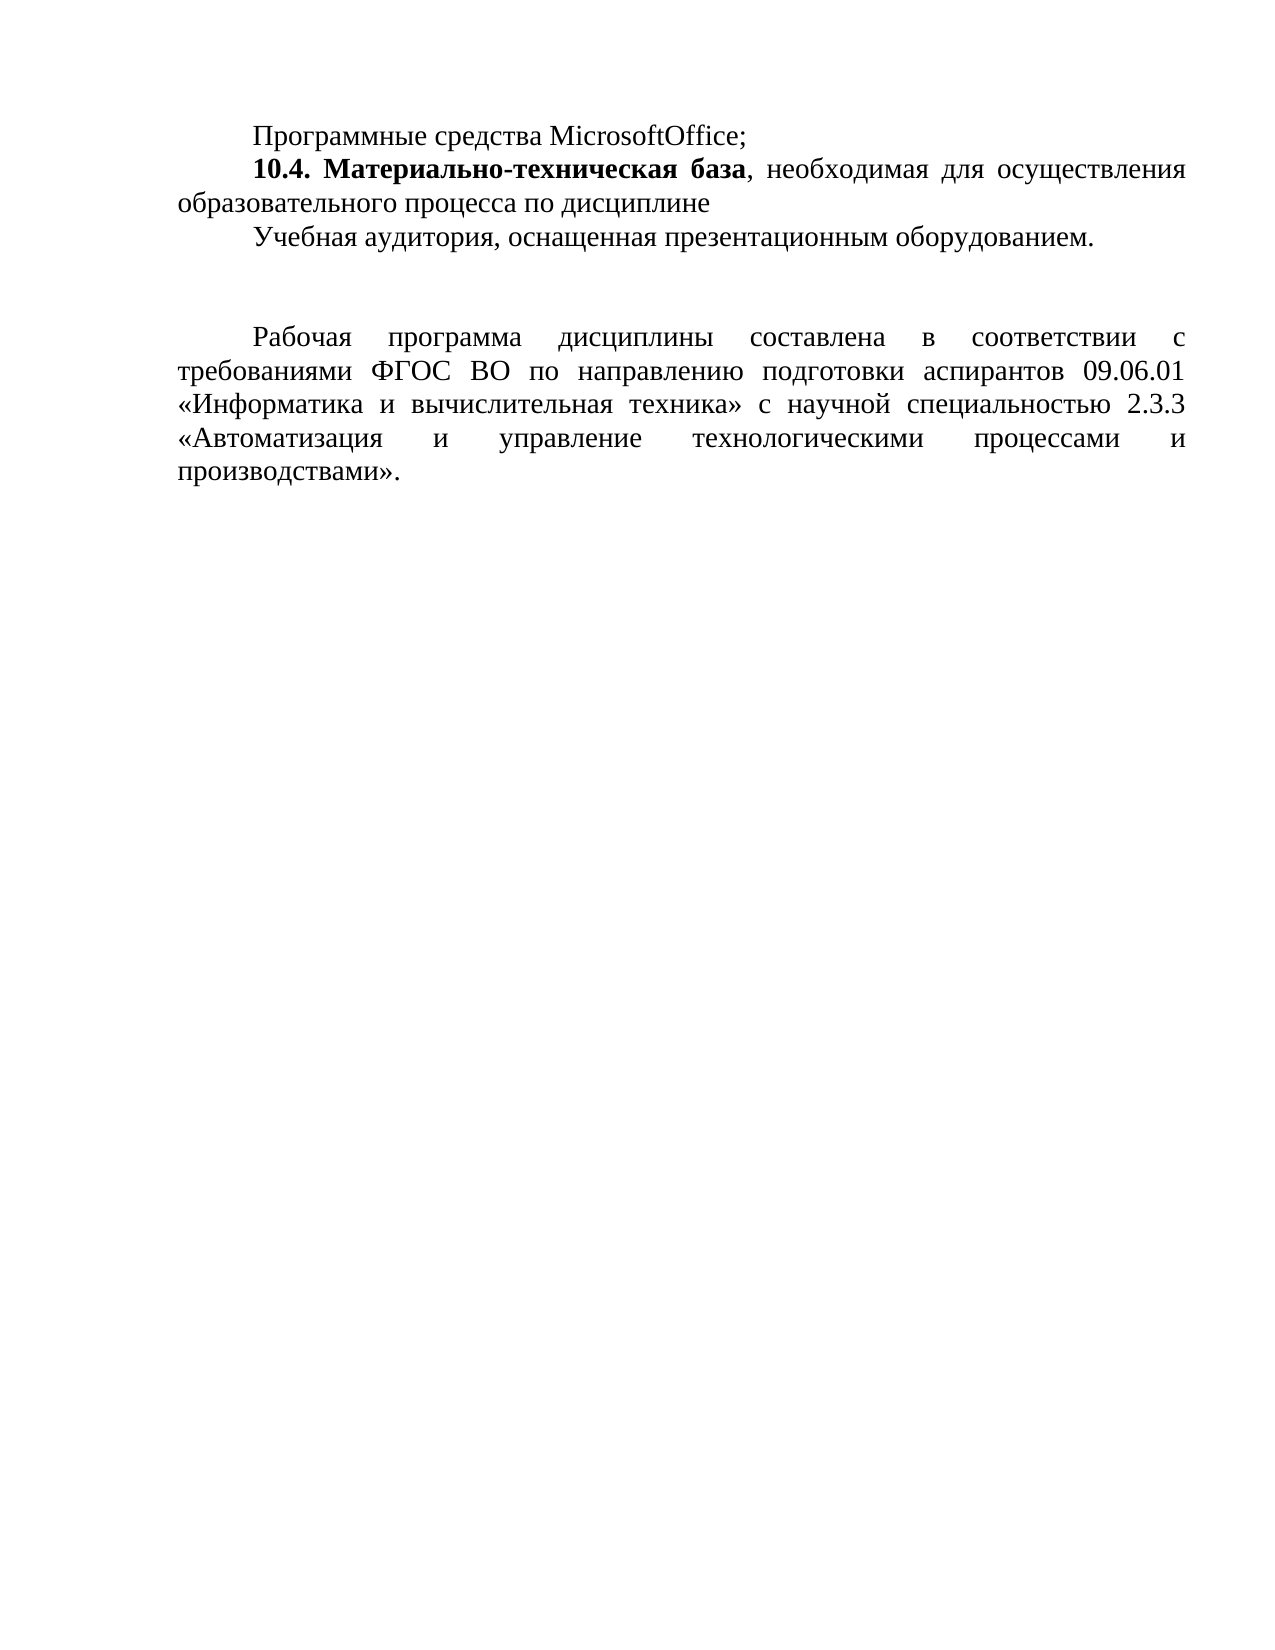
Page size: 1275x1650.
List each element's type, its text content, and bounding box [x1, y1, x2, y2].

text Программные средства MicrosoftOffice; [177, 118, 1186, 152]
text Рабочая программа дисциплины составлена в соответствии с требованиями ФГОС ВО по направлению подготовки аспирантов 09.06.01 «Информатика и вычислительная техника» с научной специальностью 2.3.3 «Автоматизация и управление технологическими процессами и производствами». [177, 319, 1186, 487]
list 10.4. Материально-техническая база, необходимая для осуществления образовательного процесса по дисциплине [177, 152, 1186, 219]
list Учебная аудитория, оснащенная презентационным оборудованием. [177, 219, 1186, 252]
